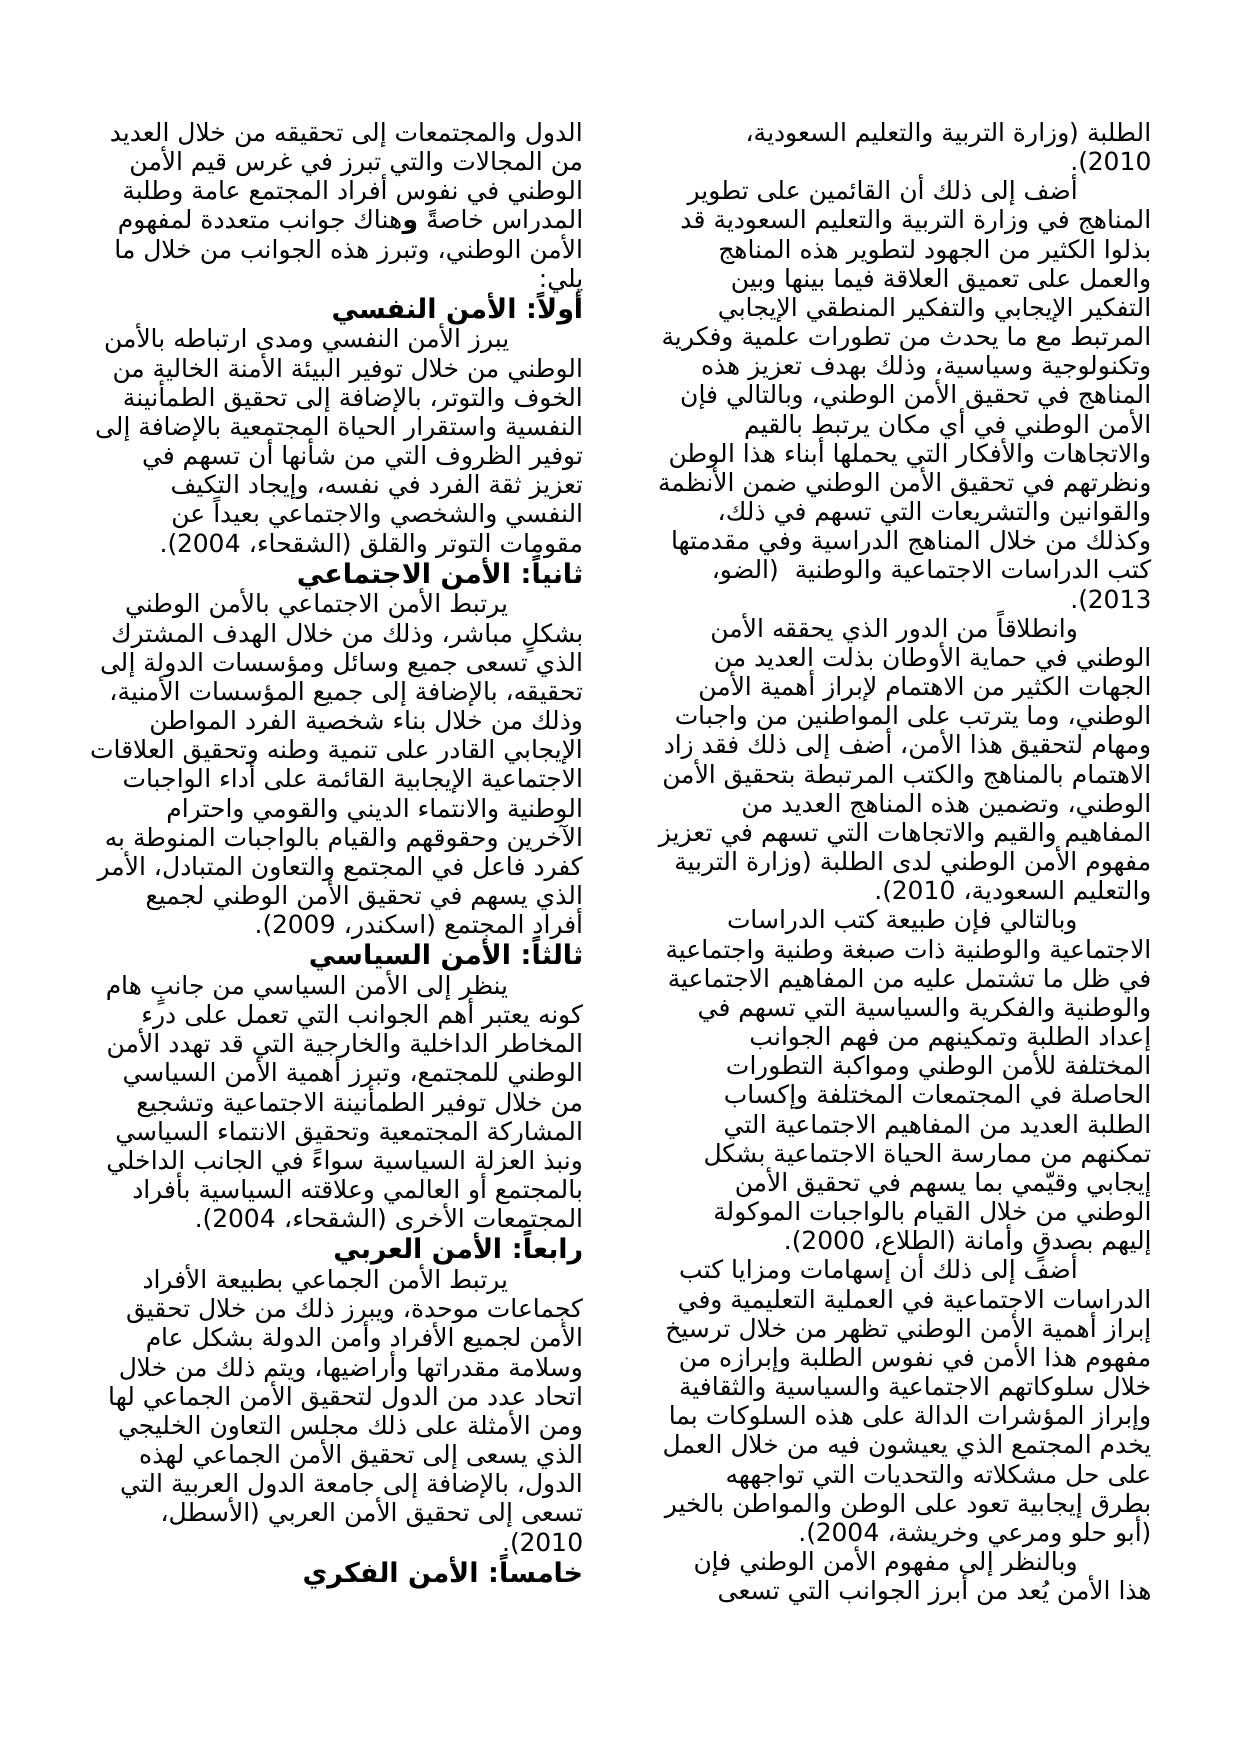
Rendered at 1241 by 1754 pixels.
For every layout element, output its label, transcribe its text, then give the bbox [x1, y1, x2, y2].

text وانطلاقاً من الدور الذي يحققه الأمن الوطني في حماية الأوطان بذلت العديد من الجهات الكثير من الاهتمام لإبراز أهمية الأمن الوطني، وما يترتب على المواطنين من واجبات ومهام لتحقيق هذا الأمن، أضف إلى ذلك فقد زاد الاهتمام بالمناهج والكتب المرتبطة بتحقيق الأمن الوطني، وتضمين هذه المناهج العديد من المفاهيم والقيم والاتجاهات التي تسهم في تعزيز مفهوم الأمن الوطني لدى الطلبة (وزارة التربية والتعليم السعودية، 2010). [657, 614, 1152, 906]
text وبالنظر إلى مفهوم الأمن الوطني فإن هذا الأمن يُعد من أبرز الجوانب التي تسعى الدول والمجتمعات إلى تحقيقه من خلال العديد من المجالات والتي تبرز في غرس قيم الأمن الوطني في نفوس أفراد المجتمع عامة وطلبة المدراس خاصةً وهناك جوانب متعددة لمفهوم الأمن الوطني، وتبرز هذه الجوانب من خلال ما يلي: [89, 118, 583, 293]
text رابعاً: الأمن العربي [89, 1234, 583, 1265]
text ثالثاً: الأمن السياسي [89, 939, 583, 971]
text يرتبط الأمن الاجتماعي بالأمن الوطني بشكلٍ مباشر، وذلك من خلال الهدف المشترك الذي تسعى جميع وسائل ومؤسسات الدولة إلى تحقيقه، بالإضافة إلى جميع المؤسسات الأمنية، وذلك من خلال بناء شخصية الفرد المواطن الإيجابي القادر على تنمية وطنه وتحقيق العلاقات الاجتماعية الإيجابية القائمة على أداء الواجبات الوطنية والانتماء الديني والقومي واحترام الآخرين وحقوقهم والقيام بالواجبات المنوطة به كفرد فاعل في المجتمع والتعاون المتبادل، الأمر الذي يسهم في تحقيق الأمن الوطني لجميع أفراد المجتمع (اسكندر، 2009). [89, 589, 583, 939]
text أضف إلى ذلك أن القائمين على تطوير المناهج في وزارة التربية والتعليم السعودية قد بذلوا الكثير من الجهود لتطوير هذه المناهج والعمل على تعميق العلاقة فيما بينها وبين التفكير الإيجابي والتفكير المنطقي الإيجابي المرتبط مع ما يحدث من تطورات علمية وفكرية وتكنولوجية وسياسية، وذلك بهدف تعزيز هذه المناهج في تحقيق الأمن الوطني، وبالتالي فإن الأمن الوطني في أي مكان يرتبط بالقيم والاتجاهات والأفكار التي يحملها أبناء هذا الوطن ونظرتهم في تحقيق الأمن الوطني ضمن الأنظمة والقوانين والتشريعات التي تسهم في ذلك، وكذلك من خلال المناهج الدراسية وفي مقدمتها كتب الدراسات الاجتماعية والوطنية (الضو، 2013). [657, 176, 1152, 614]
text أولاً: الأمن النفسي [89, 293, 583, 325]
text ينظر إلى الأمن السياسي من جانبٍ هام كونه يعتبر أهم الجوانب التي تعمل على درء المخاطر الداخلية والخارجية التي قد تهدد الأمن الوطني للمجتمع، وتبرز أهمية الأمن السياسي من خلال توفير الطمأنينة الاجتماعية وتشجيع المشاركة المجتمعية وتحقيق الانتماء السياسي ونبذ العزلة السياسية سواءً في الجانب الداخلي بالمجتمع أو العالمي وعلاقته السياسية بأفراد المجتمعات الأخرى (الشقحاء، 2004). [89, 971, 583, 1234]
text ثانياً: الأمن الاجتماعي [89, 558, 583, 589]
text أضف إلى ذلك أن إسهامات ومزايا كتب الدراسات الاجتماعية في العملية التعليمية وفي إبراز أهمية الأمن الوطني تظهر من خلال ترسيخ مفهوم هذا الأمن في نفوس الطلبة وإبرازه من خلال سلوكاتهم الاجتماعية والسياسية والثقافية وإبراز المؤشرات الدالة على هذه السلوكات بما يخدم المجتمع الذي يعيشون فيه من خلال العمل على حل مشكلاته والتحديات التي تواجههه بطرق إيجابية تعود على الوطن والمواطن بالخير (أبو حلو ومرعي وخريشة، 2004). [657, 1256, 1152, 1547]
text وبالنظر إلى مفهوم الأمن الوطني فإن هذا الأمن يُعد من أبرز الجوانب التي تسعى الدول والمجتمعات إلى تحقيقه من خلال العديد من المجالات والتي تبرز في غرس قيم الأمن الوطني في نفوس أفراد المجتمع عامة وطلبة المدراس خاصةً وهناك جوانب متعددة لمفهوم الأمن الوطني، وتبرز هذه الجوانب من خلال ما يلي: [657, 1547, 1152, 1606]
text خامساً: الأمن الفكري [89, 1557, 583, 1588]
text وبالتالي فإن طبيعة كتب الدراسات الاجتماعية والوطنية ذات صبغة وطنية واجتماعية في ظل ما تشتمل عليه من المفاهيم الاجتماعية والوطنية والفكرية والسياسية التي تسهم في إعداد الطلبة وتمكينهم من فهم الجوانب المختلفة للأمن الوطني ومواكبة التطورات الحاصلة في المجتمعات المختلفة وإكساب الطلبة العديد من المفاهيم الاجتماعية التي تمكنهم من ممارسة الحياة الاجتماعية بشكل إيجابي وقيّمي بما يسهم في تحقيق الأمن الوطني من خلال القيام بالواجبات الموكولة إليهم بصدقٍ وأمانة (الطلاع، 2000). [657, 906, 1152, 1256]
text يبرز الأمن النفسي ومدى ارتباطه بالأمن الوطني من خلال توفير البيئة الأمنة الخالية من الخوف والتوتر، بالإضافة إلى تحقيق الطمأنينة النفسية واستقرار الحياة المجتمعية بالإضافة إلى توفير الظروف التي من شأنها أن تسهم في تعزيز ثقة الفرد في نفسه، وإيجاد التكيف النفسي والشخصي والاجتماعي بعيداً عن مقومات التوتر والقلق (الشقحاء، 2004). [89, 325, 583, 558]
text يرتبط الأمن الجماعي بطبيعة الأفراد كجماعات موحدة، ويبرز ذلك من خلال تحقيق الأمن لجميع الأفراد وأمن الدولة بشكل عام وسلامة مقدراتها وأراضيها، ويتم ذلك من خلال اتحاد عدد من الدول لتحقيق الأمن الجماعي لها ومن الأمثلة على ذلك مجلس التعاون الخليجي الذي يسعى إلى تحقيق الأمن الجماعي لهذه الدول، بالإضافة إلى جامعة الدول العربية التي تسعى إلى تحقيق الأمن العربي (الأسطل، 2010). [89, 1265, 583, 1557]
